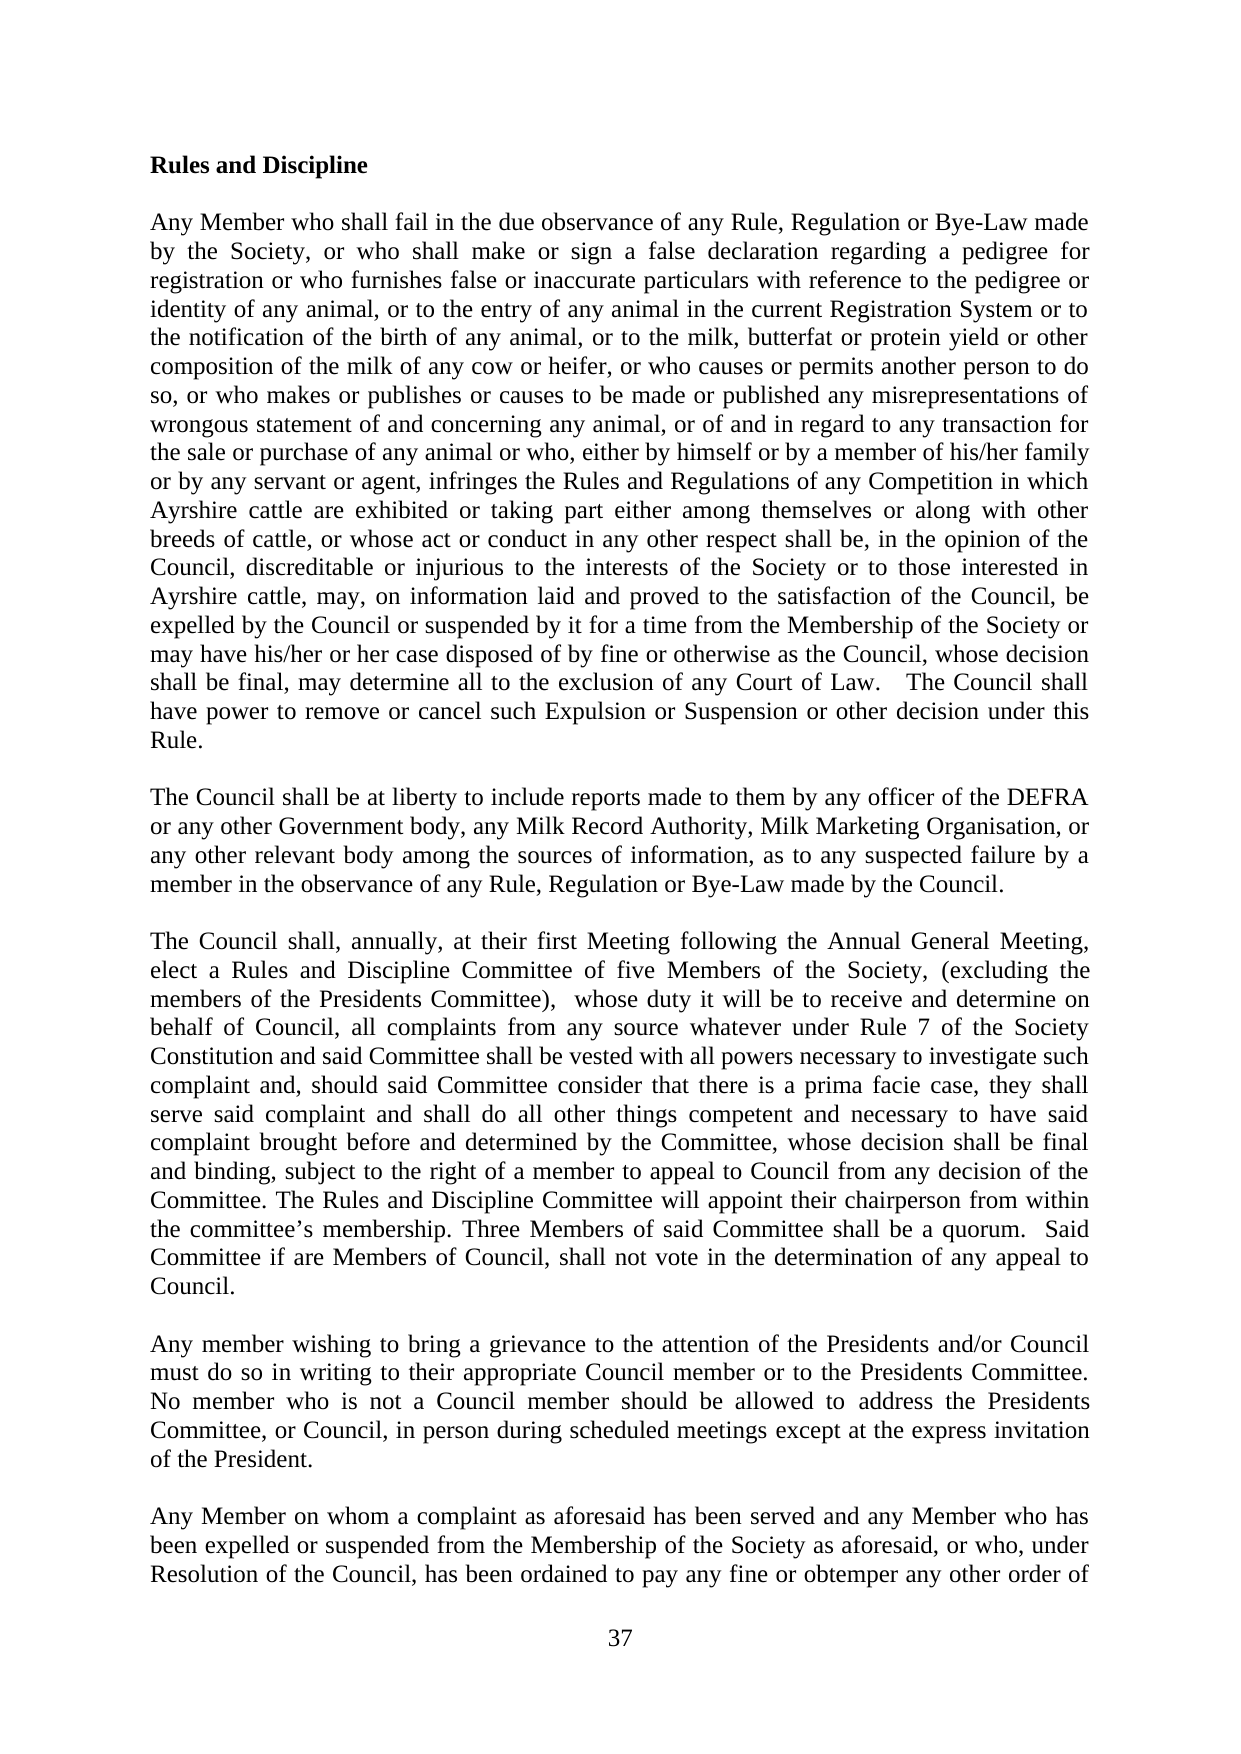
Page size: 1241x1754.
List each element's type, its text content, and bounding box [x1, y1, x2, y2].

text Any member wishing to bring a grievance to the attention of the Presidents and/or Council must do so in writing to their appropriate Council member or to the Presidents Committee. No member who is not a Council member should be allowed to address the Presidents Committee, or Council, in person during scheduled meetings except at the express invitation of the President. [150, 1329, 1090, 1472]
text The Council shall, annually, at their first Meeting following the Annual General Meeting, elect a Rules and Discipline Committee of five Members of the Society, (excluding the members of the Presidents Committee), whose duty it will be to receive and determine on behalf of Council, all complaints from any source whatever under Rule 7 of the Society Constitution and said Committee shall be vested with all powers necessary to investigate such complaint and, should said Committee consider that there is a prima facie case, they shall serve said complaint and shall do all other things competent and necessary to have said complaint brought before and determined by the Committee, whose decision shall be final and binding, subject to the right of a member to appeal to Council from any decision of the Committee. The Rules and Discipline Committee will appoint their chairperson from within the committee’s membership. Three Members of said Committee shall be a quorum. Said Committee if are Members of Council, shall not vote in the determination of any appeal to Council. [150, 926, 1090, 1300]
text Any Member who shall fail in the due observance of any Rule, Regulation or Bye-Law made by the Society, or who shall make or sign a false declaration regarding a pedigree for registration or who furnishes false or inaccurate particulars with reference to the pedigree or identity of any animal, or to the entry of any animal in the current Registration System or to the notification of the birth of any animal, or to the milk, butterfat or protein yield or other composition of the milk of any cow or heifer, or who causes or permits another person to do so, or who makes or publishes or causes to be made or published any misrepresentations of wrongous statement of and concerning any animal, or of and in regard to any transaction for the sale or purchase of any animal or who, either by himself or by a member of his/her family or by any servant or agent, infringes the Rules and Regulations of any Competition in which Ayrshire cattle are exhibited or taking part either among themselves or along with other breeds of cattle, or whose act or conduct in any other respect shall be, in the opinion of the Council, discreditable or injurious to the interests of the Society or to those interested in Ayrshire cattle, may, on information laid and proved to the satisfaction of the Council, be expelled by the Council or suspended by it for a time from the Membership of the Society or may have his/her or her case disposed of by fine or otherwise as the Council, whose decision shall be final, may determine all to the exclusion of any Court of Law. The Council shall have power to remove or cancel such Expulsion or Suspension or other decision under this Rule. [150, 207, 1090, 754]
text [150, 1501, 1090, 1587]
text Rules and Discipline [150, 150, 1090, 179]
text The Council shall be at liberty to include reports made to them by any officer of the DEFRA or any other Government body, any Milk Record Authority, Milk Marketing Organisation, or any other relevant body among the sources of information, as to any suspected failure by a member in the observance of any Rule, Regulation or Bye-Law made by the Council. [150, 782, 1090, 897]
